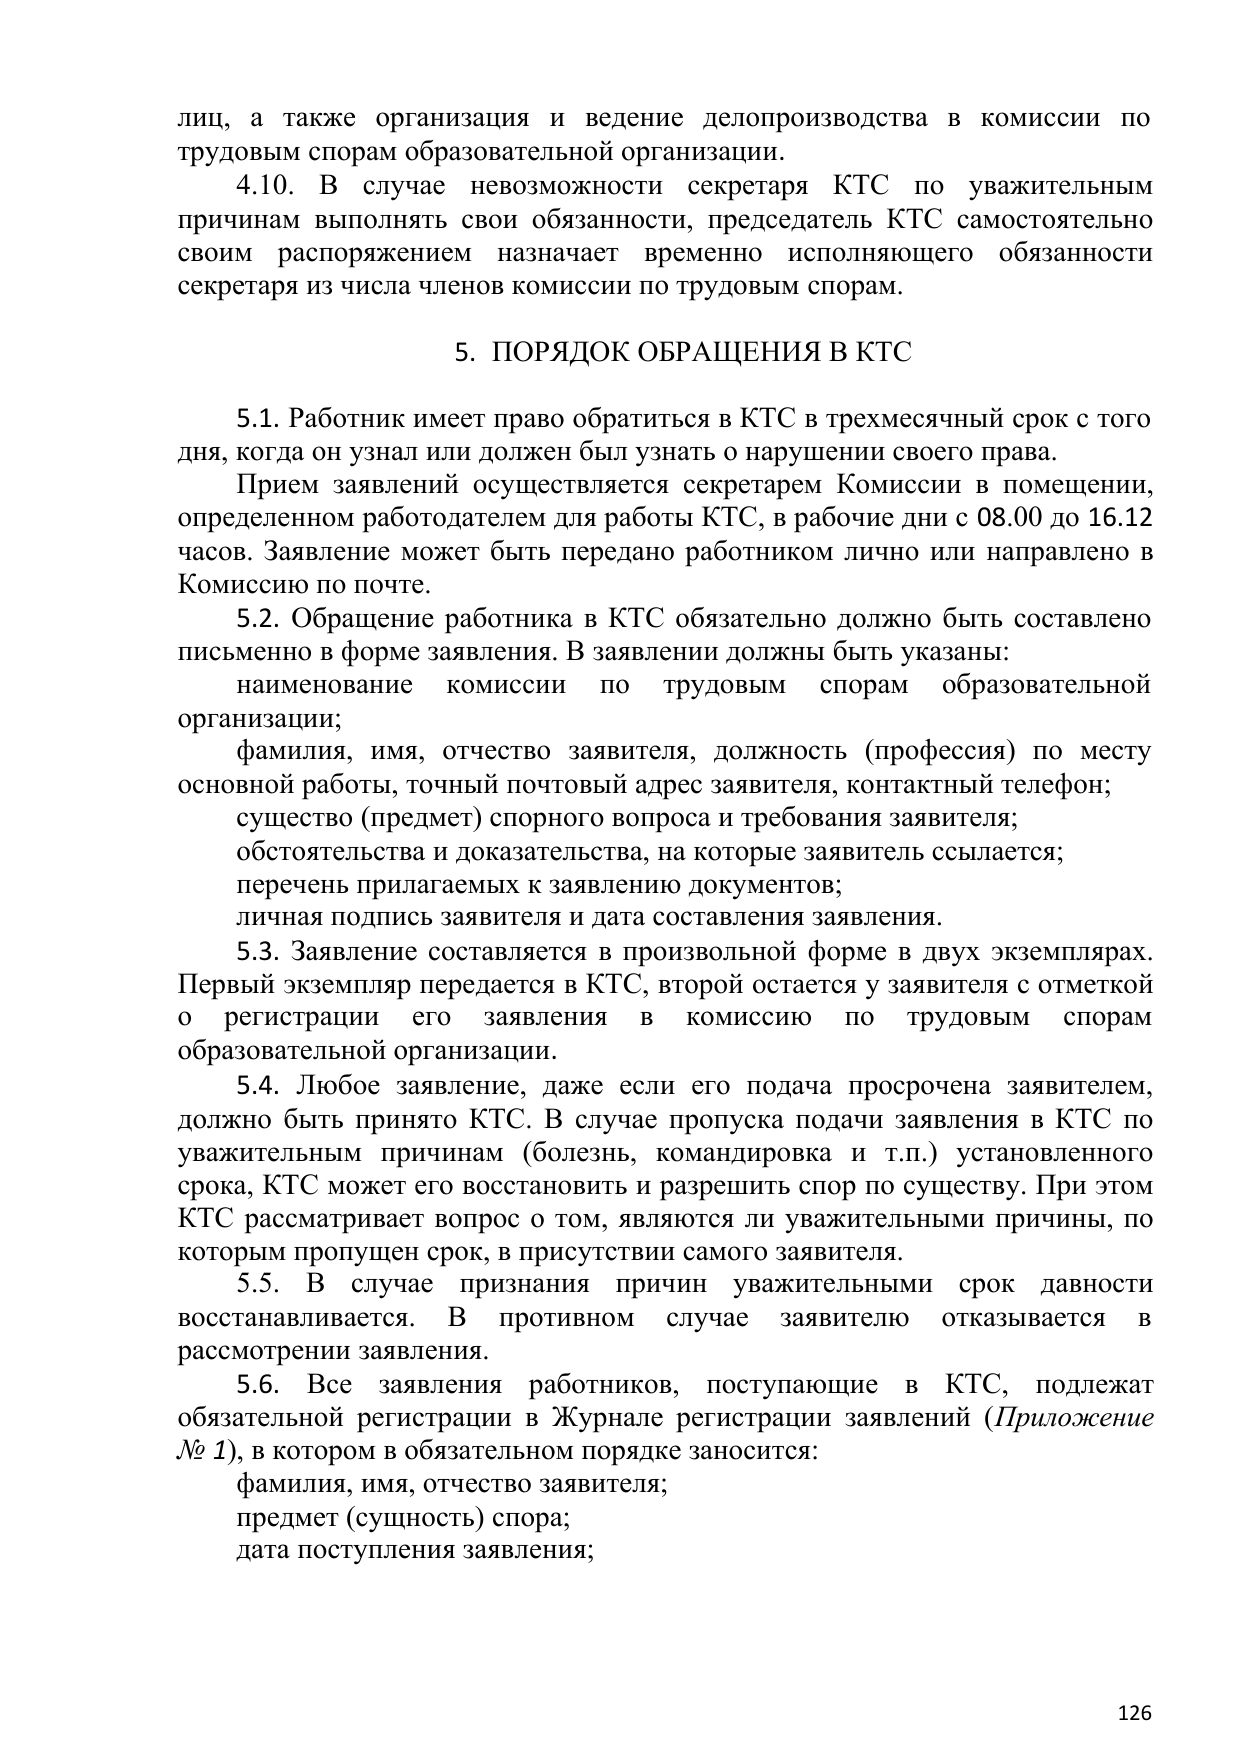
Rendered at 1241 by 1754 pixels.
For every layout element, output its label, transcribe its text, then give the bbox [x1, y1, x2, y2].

text 5. ПОРЯДОК ОБРАЩЕНИЯ В КТС [454, 333, 1154, 369]
text 5.5. В случае признания причин уважительными срок давности восстанавливается. В противном случае заявителю отказывается в рассмотрении заявления. [177, 1266, 1153, 1366]
text наименование комиссии по трудовым спорам образовательной организации; [177, 667, 1158, 733]
text дата поступления заявления; [236, 1533, 1154, 1565]
text 4.10. В случае невозможности секретаря КТС по уважительным причинам выполнять свои обязанности, председатель КТС самостоятельно своим распоряжением назначает временно исполняющего обязанности секретаря из числа членов комиссии по трудовым спорам. [177, 168, 1153, 301]
text 5.6. Все заявления работников, поступающие в КТС, подлежат обязательной регистрации в Журнале регистрации заявлений (Приложение № 1), в котором в обязательном порядке заносится: [177, 1366, 1154, 1466]
text Прием заявлений осуществляется секретарем Комиссии в помещении, определенном работодателем для работы КТС, в рабочие дни с 08.00 до 16.12 часов. Заявление может быть передано работником лично или направлено в Комиссию по почте. Источник: https://ohrana-tryda.com/node/4004 [177, 468, 1154, 601]
text 5.1. Работник имеет право обратиться в КТС в трехмесячный срок с того дня, когда он узнал или должен был узнать о нарушении своего права. [177, 401, 1158, 466]
text 5.4. Любое заявление, даже если его подача просрочена заявителем, должно быть принято КТС. В случае пропуска подачи заявления в КТС по уважительным причинам (болезнь, командировка и т.п.) установленного срока, КТС может его восстановить и разрешить спор по существу. При этом КТС рассматривает вопрос о том, являются ли уважительными причины, по которым пропущен срок, в присутствии самого заявителя. [177, 1067, 1153, 1266]
text 5.2. Обращение работника в КТС обязательно должно быть составлено письменно в форме заявления. В заявлении должны быть указаны: [177, 601, 1158, 666]
text лиц, а также организация и ведение делопроизводства в комиссии по трудовым спорам образовательной организации. [177, 101, 1158, 168]
text личная подпись заявителя и дата составления заявления. [236, 899, 1154, 932]
text существо (предмет) спорного вопроса и требования заявителя; обстоятельства и доказательства, на которые заявитель ссылается; перечень прилагаемых к заявлению документов; [236, 800, 1072, 899]
text фамилия, имя, отчество заявителя, должность (профессия) по месту основной работы, точный почтовый адрес заявителя, контактный телефон; [177, 733, 1159, 800]
text 5.3. Заявление составляется в произвольной форме в двух экземплярах. Первый экземпляр передается в КТС, второй остается у заявителя с отметкой о регистрации его заявления в комиссию по трудовым спорам образовательной организации. [177, 932, 1154, 1067]
text фамилия, имя, отчество заявителя; предмет (сущность) спора; [236, 1466, 675, 1533]
